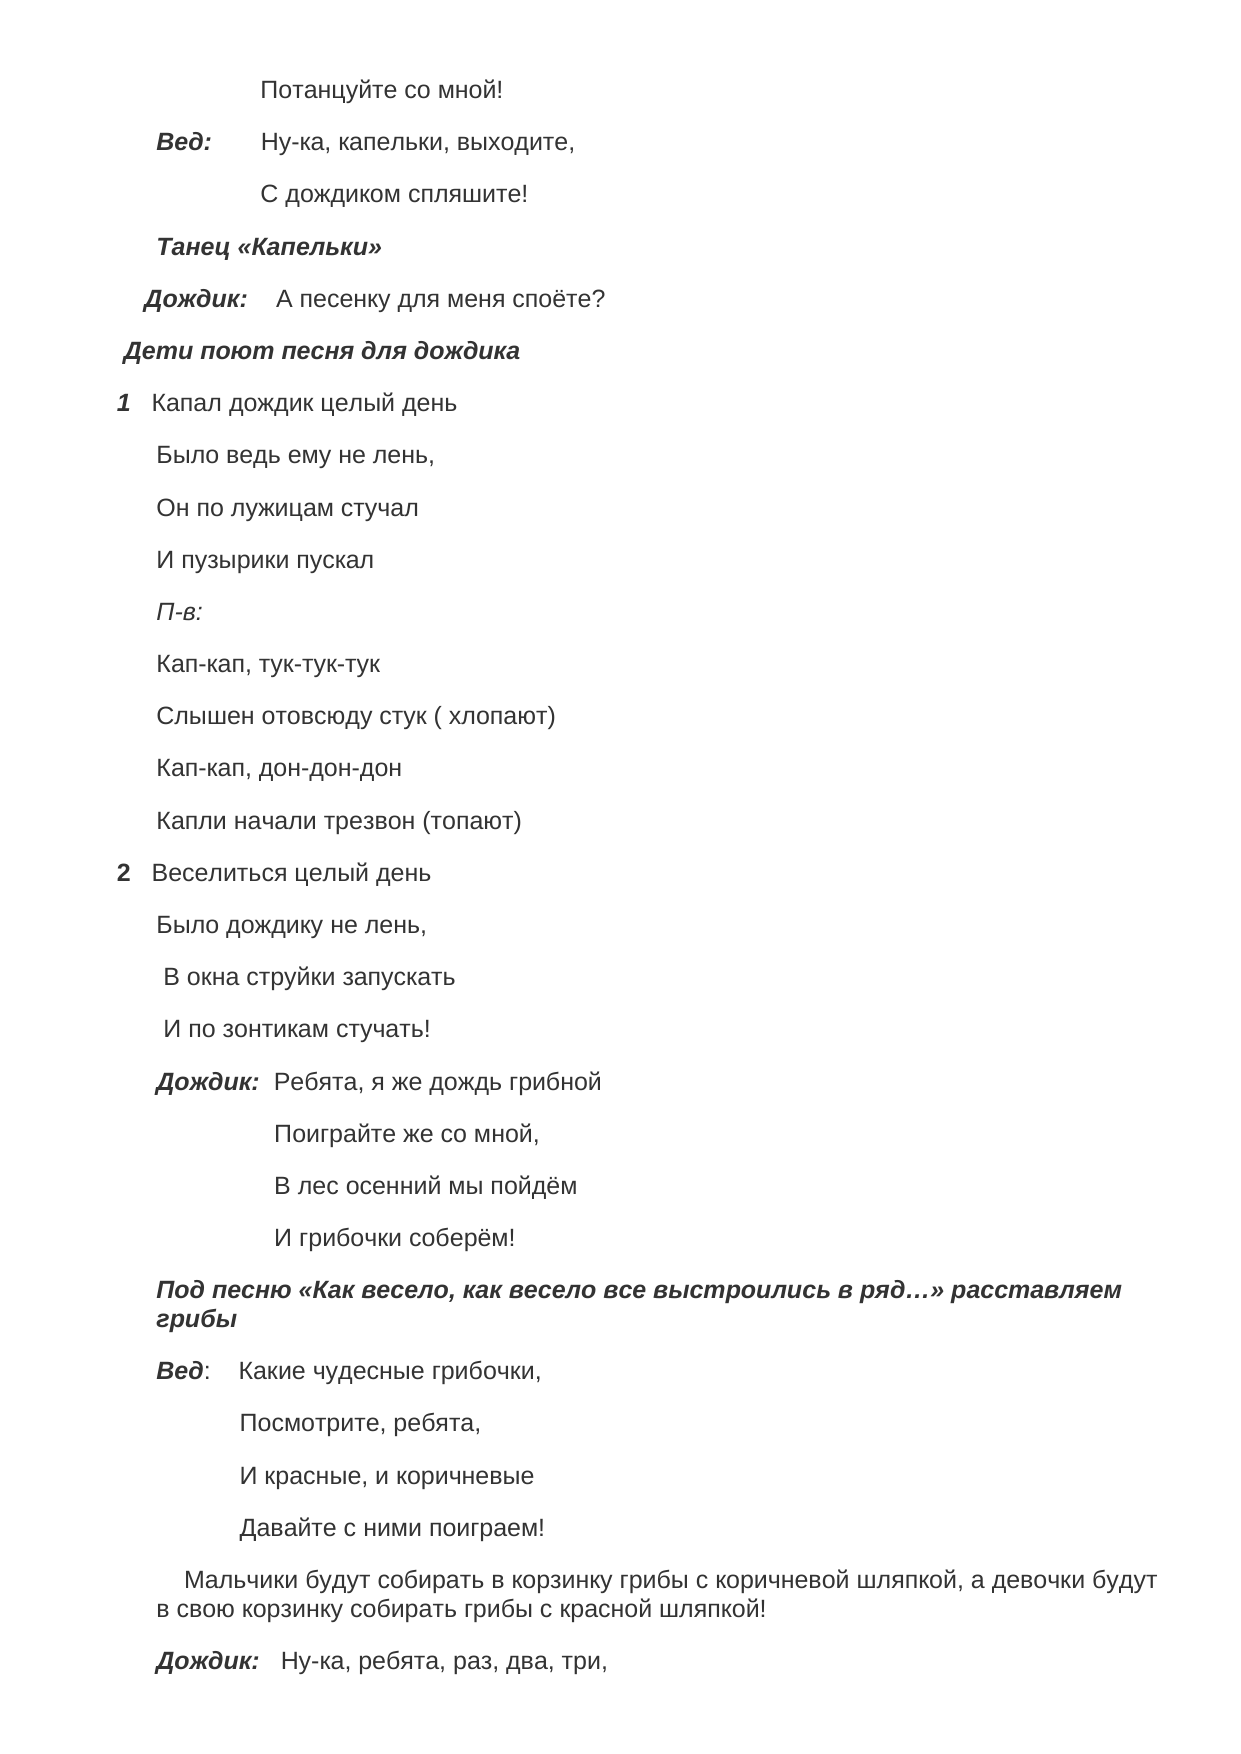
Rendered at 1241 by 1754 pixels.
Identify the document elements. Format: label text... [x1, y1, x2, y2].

text Капли начали трезвон (топают) [156, 806, 1165, 834]
text Дождик: Ребята, я же дождь грибной [156, 1067, 1165, 1095]
text Вед: Какие чудесные грибочки, [156, 1356, 1165, 1385]
text Поиграйте же со мной, [156, 1119, 1165, 1147]
text Под песню «Как весело, как весело все выстроились в ряд…» расставляем грибы [156, 1275, 1165, 1333]
text Дождик: А песенку для меня споёте? [75, 284, 1165, 312]
text Он по лужицам стучал [156, 492, 1165, 521]
text Мальчики будут собирать в корзинку грибы с коричневой шляпкой, а девочки будут в свою корзинку собирать грибы с красной шляпкой! [156, 1565, 1165, 1622]
text В окна струйки запускать [156, 962, 1165, 991]
text П-в: [156, 597, 1165, 626]
text Дождик: Ну-ка, ребята, раз, два, три, [156, 1646, 1165, 1675]
text И по зонтикам стучать! [156, 1014, 1165, 1043]
text Кап-кап, тук-тук-тук [156, 649, 1165, 678]
text 1 Капал дождик целый день [75, 388, 1165, 417]
text Посмотрите, ребята, [156, 1408, 1165, 1437]
text Дети поют песня для дождика [75, 336, 1165, 365]
text Потанцуйте со мной! [156, 75, 1165, 104]
text И красные, и коричневые [156, 1461, 1165, 1489]
text 2 Веселиться целый день [75, 858, 1165, 887]
text С дождиком спляшите! [156, 179, 1165, 208]
text Слышен отовсюду стук ( хлопают) [156, 701, 1165, 730]
text Было дождику не лень, [156, 910, 1165, 939]
text Было ведь ему не лень, [156, 440, 1165, 469]
text Кап-кап, дон-дон-дон [156, 753, 1165, 782]
text Давайте с ними поиграем! [156, 1513, 1165, 1542]
text Танец «Капельки» [156, 232, 1165, 260]
text В лес осенний мы пойдём [156, 1171, 1165, 1200]
text Вед: Ну-ка, капельки, выходите, [156, 127, 1165, 156]
text И пузырики пускал [156, 545, 1165, 573]
text И грибочки соберём! [156, 1223, 1165, 1252]
